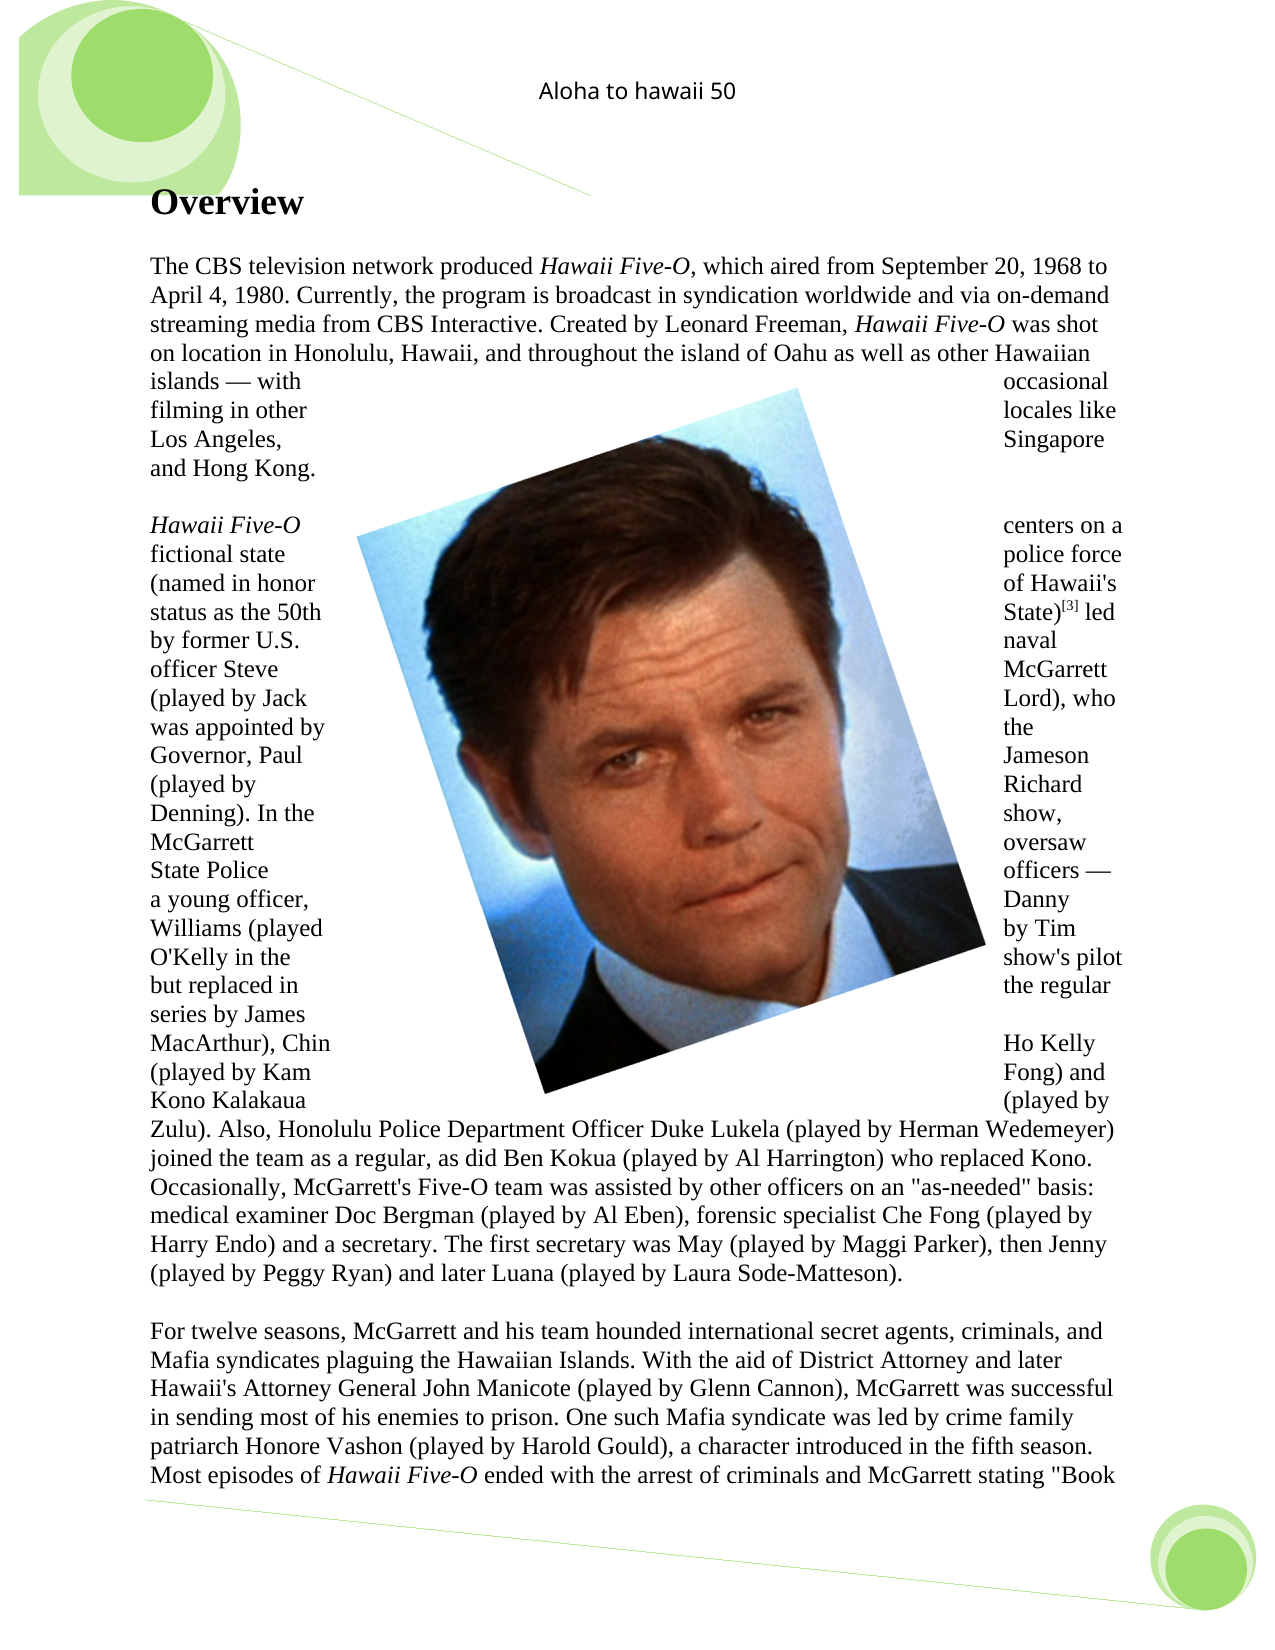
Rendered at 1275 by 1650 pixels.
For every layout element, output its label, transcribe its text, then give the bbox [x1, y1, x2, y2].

picture [357, 389, 985, 1093]
text Overview [150, 179, 1125, 222]
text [150, 1316, 1125, 1488]
text The CBS television network produced Hawaii Five-O, which aired from September 20, 1968 to April 4, 1980. Currently, the program is broadcast in syndication worldwide and via on-demand streaming media from CBS Interactive. Created by Leonard Freeman, Hawaii Five-O was shot on location in Honolulu, Hawaii, and throughout the island of Oahu as well as other Hawaiian islands — with occasional filming in other locales like Los Angeles, Singapore and Hong Kong. [150, 251, 1125, 481]
